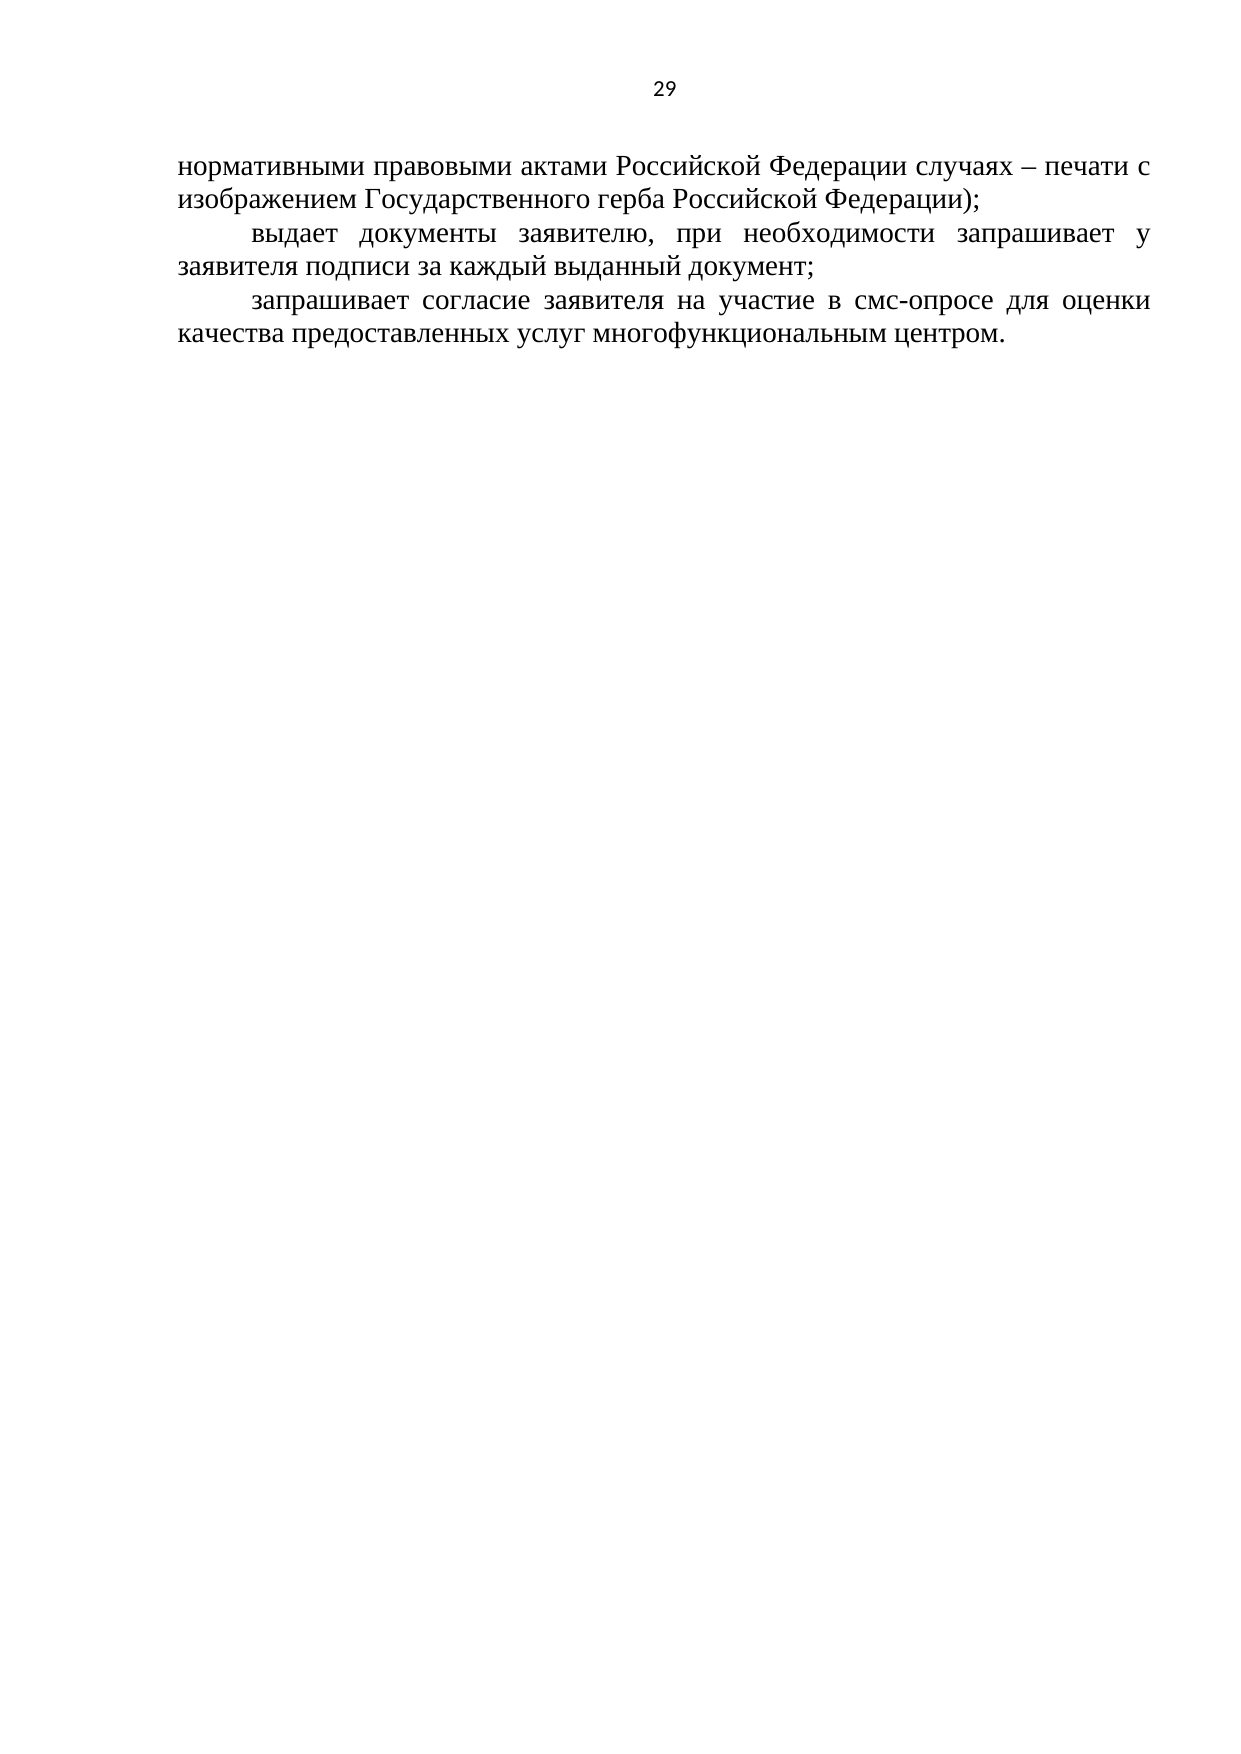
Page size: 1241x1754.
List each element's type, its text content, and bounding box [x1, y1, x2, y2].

text запрашивает согласие заявителя на участие в смс-опросе для оценки качества предоставленных услуг многофункциональным центром. [177, 282, 1152, 349]
text выдает документы заявителю, при необходимости запрашивает у заявителя подписи за каждый выданный документ; [177, 215, 1152, 282]
